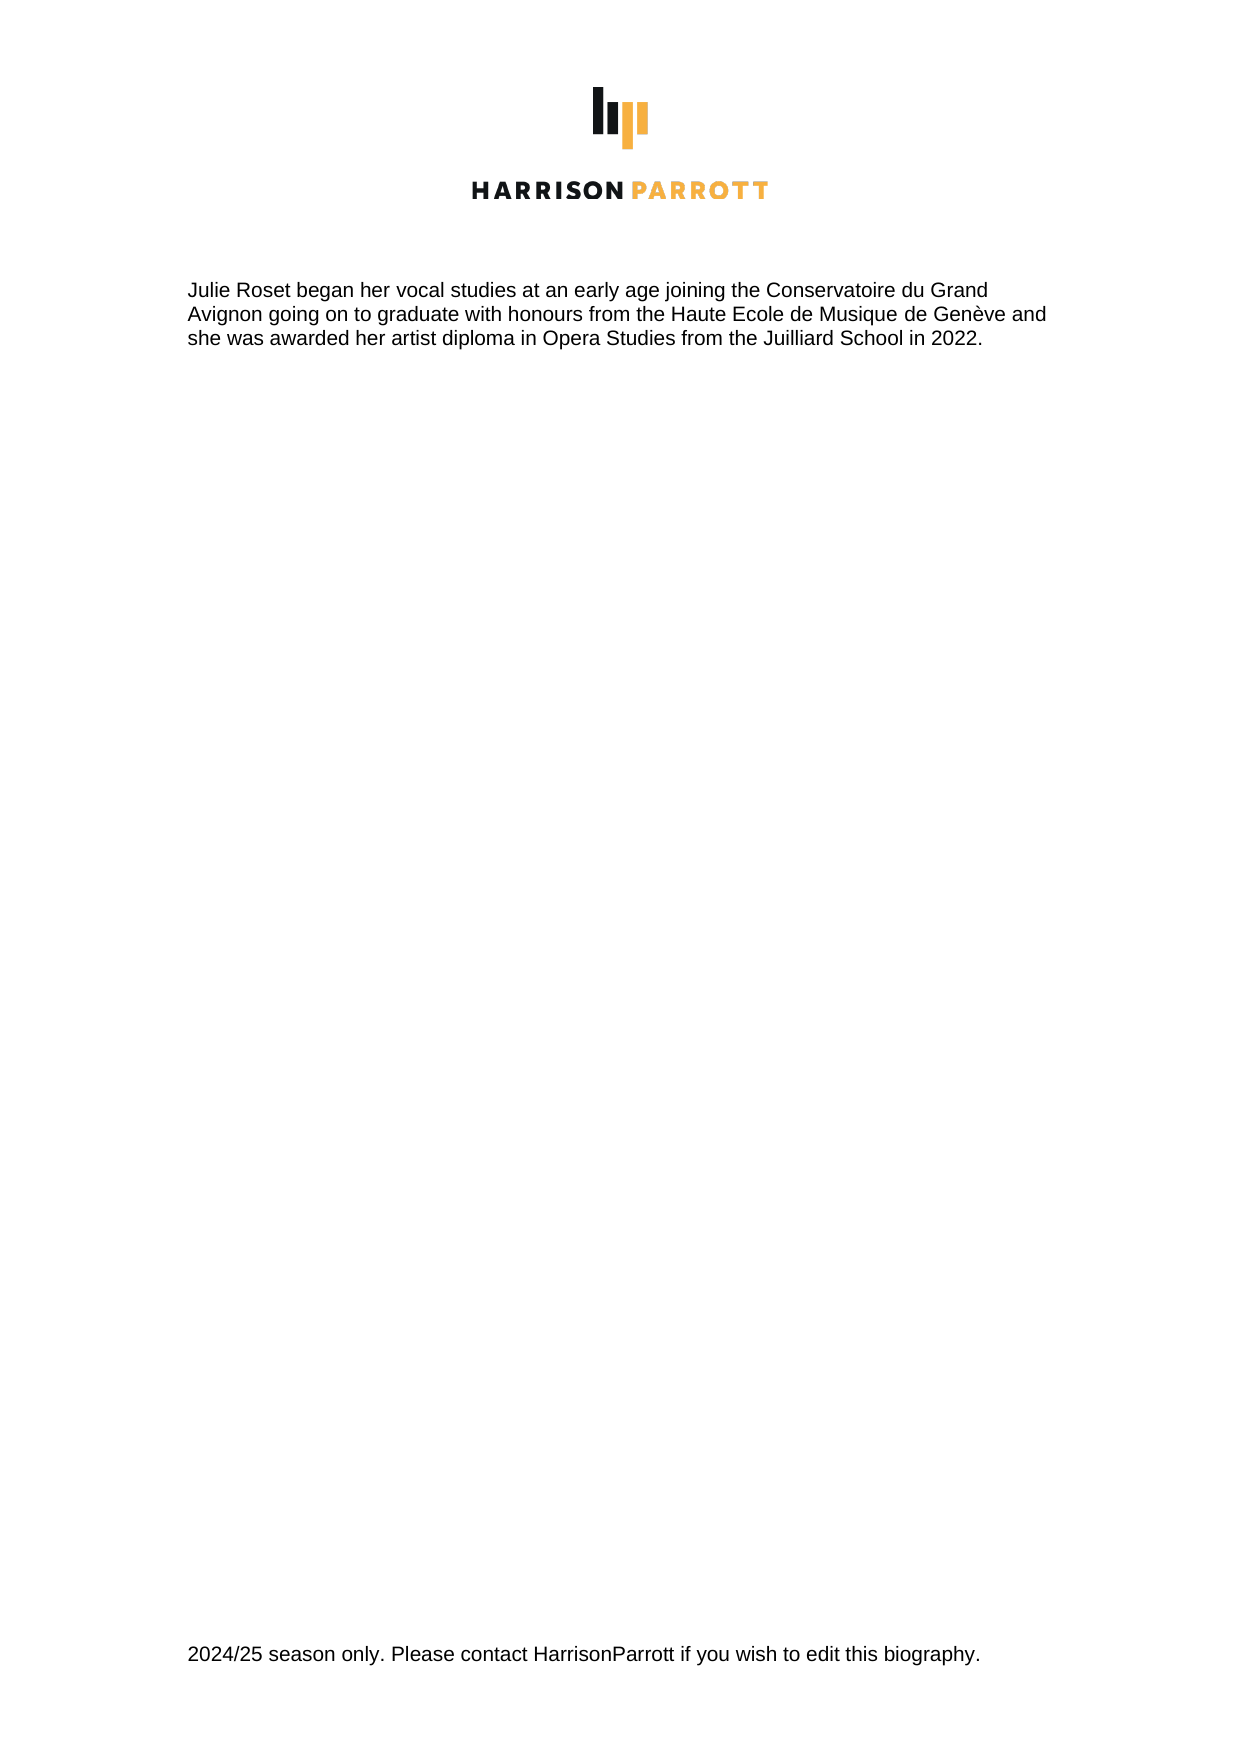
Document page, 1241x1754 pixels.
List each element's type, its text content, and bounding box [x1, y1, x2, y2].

text Julie Roset began her vocal studies at an early age joining the Conservatoire du Grand Avignon going on to graduate with honours from the Haute Ecole de Musique de Genève and she was awarded her artist diploma in Opera Studies from the Juilliard School in 2022. [187, 278, 1053, 350]
